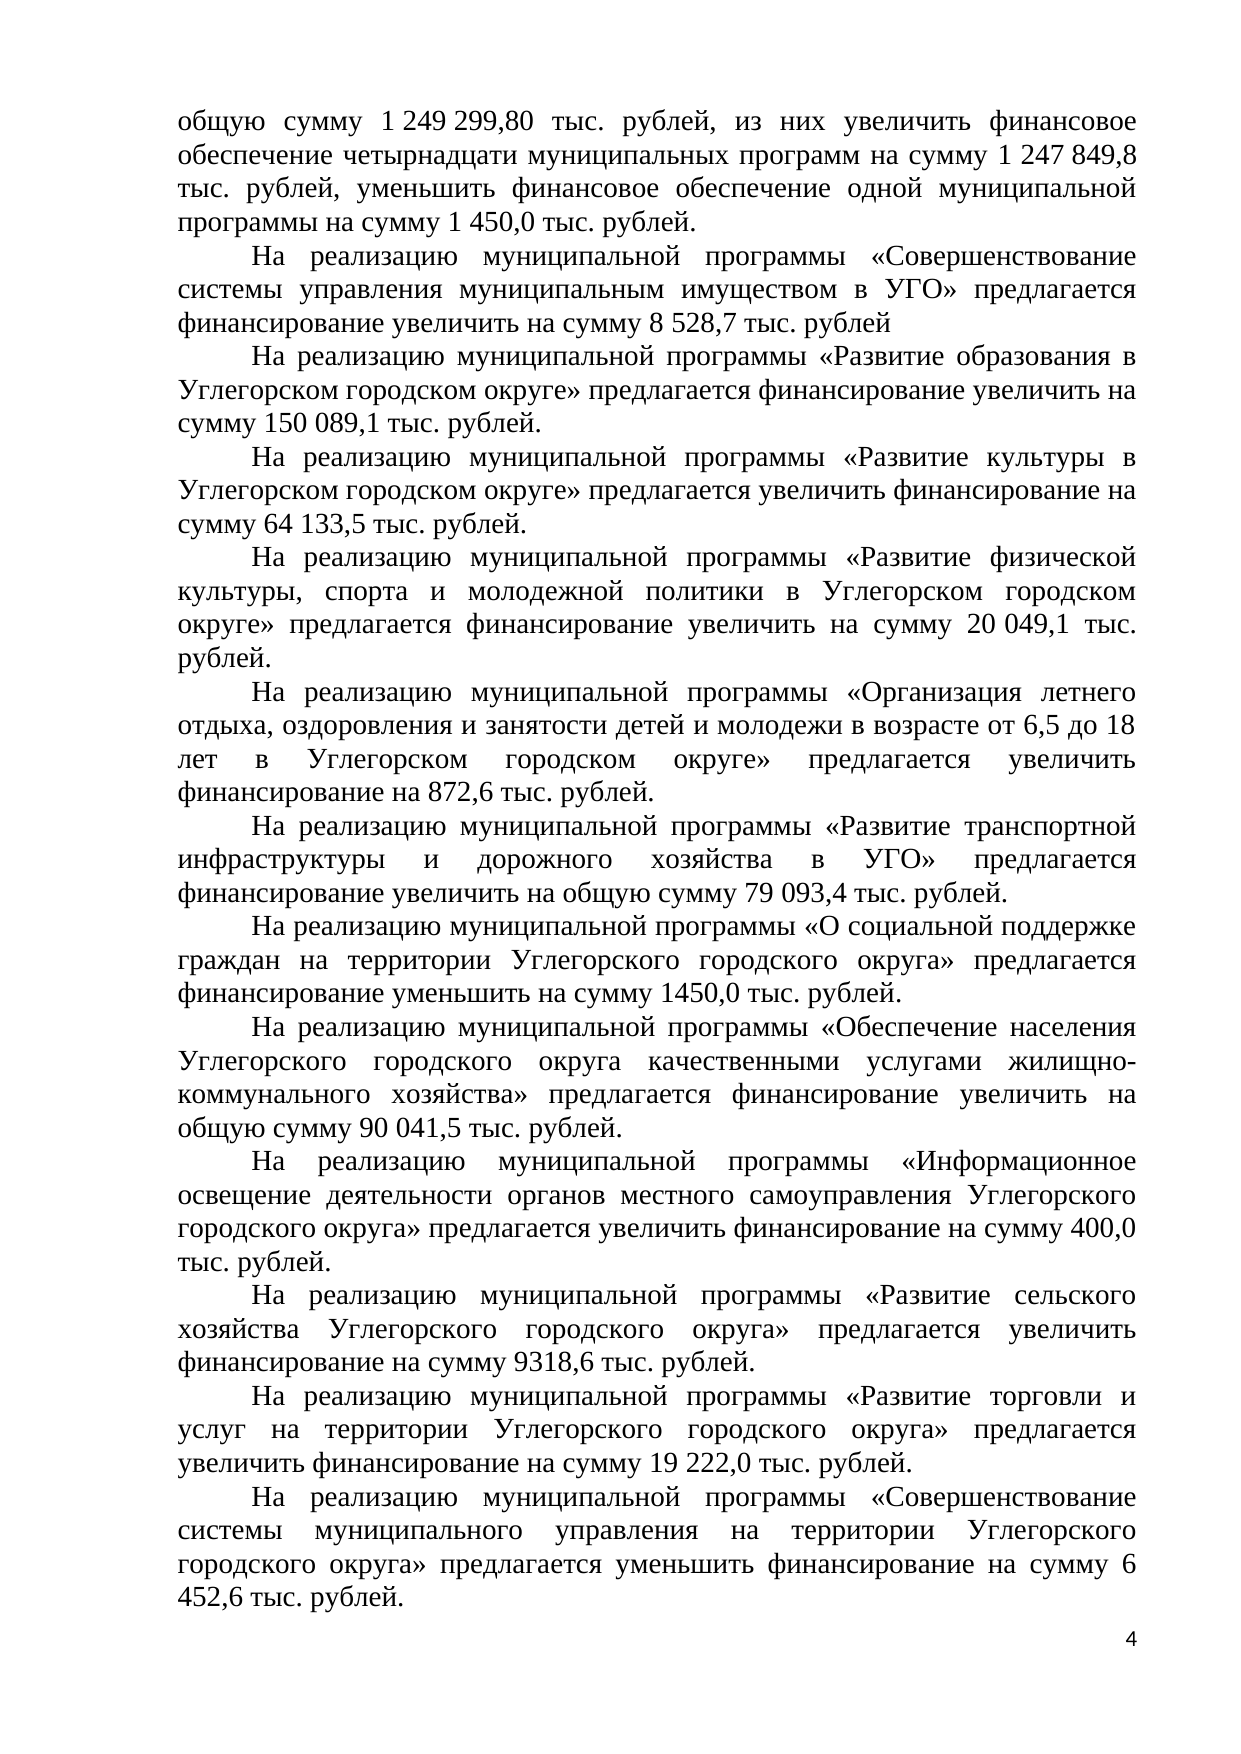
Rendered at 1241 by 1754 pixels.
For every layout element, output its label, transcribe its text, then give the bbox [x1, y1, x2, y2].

text На реализацию муниципальной программы «Совершенствование системы управления муниципальным имуществом в УГО» предлагается финансирование увеличить на сумму 8 528,7 тыс. рублей [177, 238, 1137, 338]
text На реализацию муниципальной программы «Развитие сельского хозяйства Углегорского городского округа» предлагается увеличить финансирование на сумму 9318,6 тыс. рублей. [177, 1277, 1137, 1378]
text На реализацию муниципальной программы «Совершенствование системы муниципального управления на территории Углегорского городского округа» предлагается уменьшить финансирование на сумму 6 452,6 тыс. рублей. [177, 1479, 1137, 1613]
text На реализацию муниципальной программы «Развитие транспортной инфраструктуры и дорожного хозяйства в УГО» предлагается финансирование увеличить на общую сумму 79 093,4 тыс. рублей. [177, 808, 1137, 908]
text На реализацию муниципальной программы «О социальной поддержке граждан на территории Углегорского городского округа» предлагается финансирование уменьшить на сумму 1450,0 тыс. рублей. [177, 908, 1137, 1009]
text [177, 103, 1137, 238]
text На реализацию муниципальной программы «Информационное освещение деятельности органов местного самоуправления Углегорского городского округа» предлагается увеличить финансирование на сумму 400,0 тыс. рублей. [177, 1143, 1137, 1277]
text На реализацию муниципальной программы «Обеспечение населения Углегорского городского округа качественными услугами жилищно-коммунального хозяйства» предлагается финансирование увеличить на общую сумму 90 041,5 тыс. рублей. [177, 1009, 1137, 1143]
text На реализацию муниципальной программы «Развитие физической культуры, спорта и молодежной политики в Углегорском городском округе» предлагается финансирование увеличить на сумму 20 049,1 тыс. рублей. [177, 539, 1137, 674]
text На реализацию муниципальной программы «Организация летнего отдыха, оздоровления и занятости детей и молодежи в возрасте от 6,5 до 18 лет в Углегорском городском округе» предлагается увеличить финансирование на 872,6 тыс. рублей. [177, 674, 1137, 808]
text На реализацию муниципальной программы «Развитие образования в Углегорском городском округе» предлагается финансирование увеличить на сумму 150 089,1 тыс. рублей. [177, 338, 1137, 439]
text На реализацию муниципальной программы «Развитие торговли и услуг на территории Углегорского городского округа» предлагается увеличить финансирование на сумму 19 222,0 тыс. рублей. [177, 1378, 1137, 1479]
text На реализацию муниципальной программы «Развитие культуры в Углегорском городском округе» предлагается увеличить финансирование на сумму 64 133,5 тыс. рублей. [177, 439, 1137, 539]
